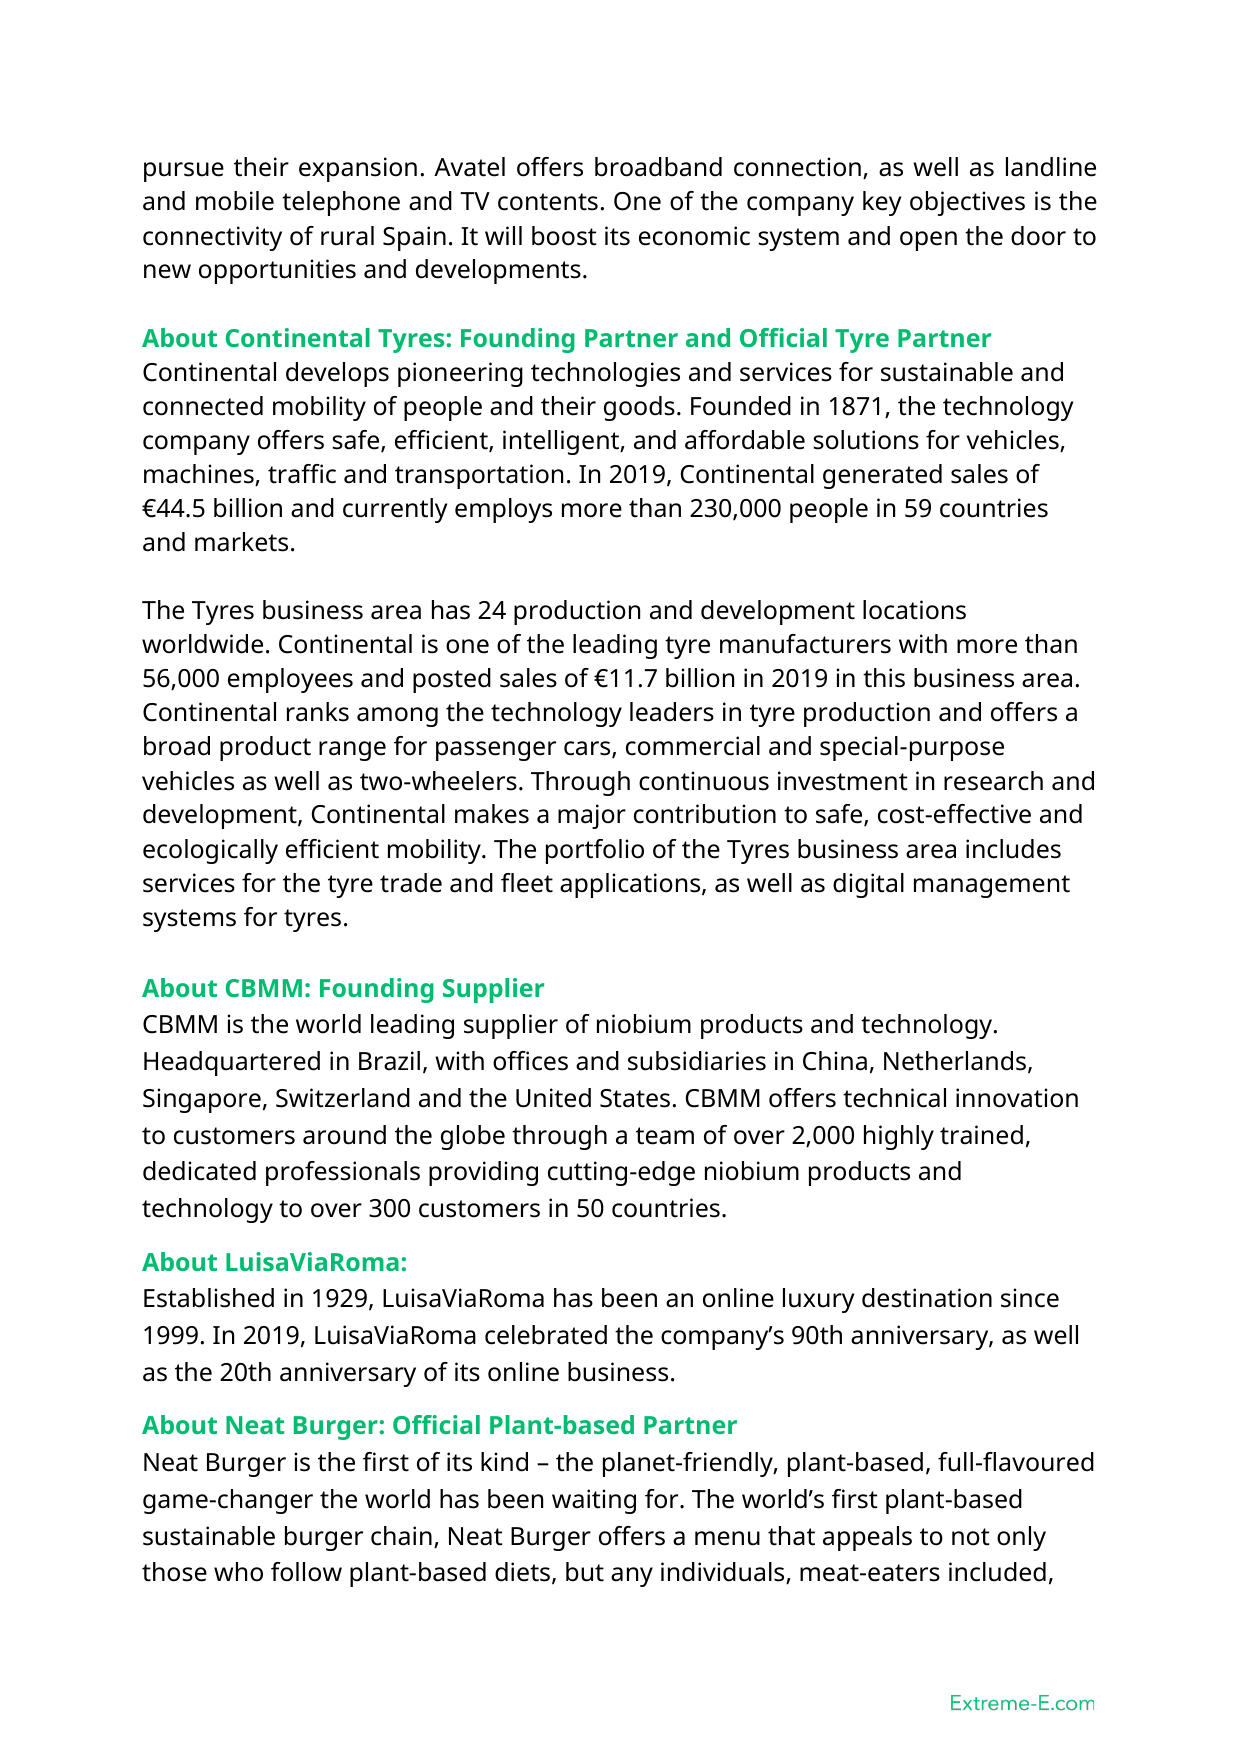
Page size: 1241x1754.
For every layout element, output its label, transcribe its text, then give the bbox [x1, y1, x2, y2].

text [142, 1408, 1098, 1589]
text About LuisaViaRoma: Established in 1929, LuisaViaRoma has been an online luxury destination since 1999. In 2019, LuisaViaRoma celebrated the company’s 90th anniversary, as well as the 20th anniversary of its online business. [142, 1244, 1098, 1389]
text About CBMM: Founding Supplier CBMM is the world leading supplier of niobium products and technology. Headquartered in Brazil, with offices and subsidiaries in China, Netherlands, Singapore, Switzerland and the United States. CBMM offers technical innovation to customers around the globe through a team of over 2,000 highly trained, dedicated professionals providing cutting-edge niobium products and technology to over 300 customers in 50 countries. [142, 933, 1098, 1225]
text About Continental Tyres: Founding Partner and Official Tyre Partner [142, 320, 1098, 354]
text Continental develops pioneering technologies and services for sustainable and connected mobility of people and their goods. Founded in 1871, the technology company offers safe, efficient, intelligent, and affordable solutions for vehicles, machines, traffic and transportation. In 2019, Continental generated sales of €44.5 billion and currently employs more than 230,000 people in 59 countries and markets. [142, 354, 1098, 559]
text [142, 150, 1098, 286]
picture [944, 1632, 1095, 1711]
text The Tyres business area has 24 production and development locations worldwide. Continental is one of the leading tyre manufacturers with more than 56,000 employees and posted sales of €11.7 billion in 2019 in this business area. Continental ranks among the technology leaders in tyre production and offers a broad product range for passenger cars, commercial and special-purpose vehicles as well as two-wheelers. Through continuous investment in research and development, Continental makes a major contribution to safe, cost-effective and ecologically efficient mobility. The portfolio of the Tyres business area includes services for the tyre trade and fleet applications, as well as digital management systems for tyres. [142, 593, 1098, 933]
